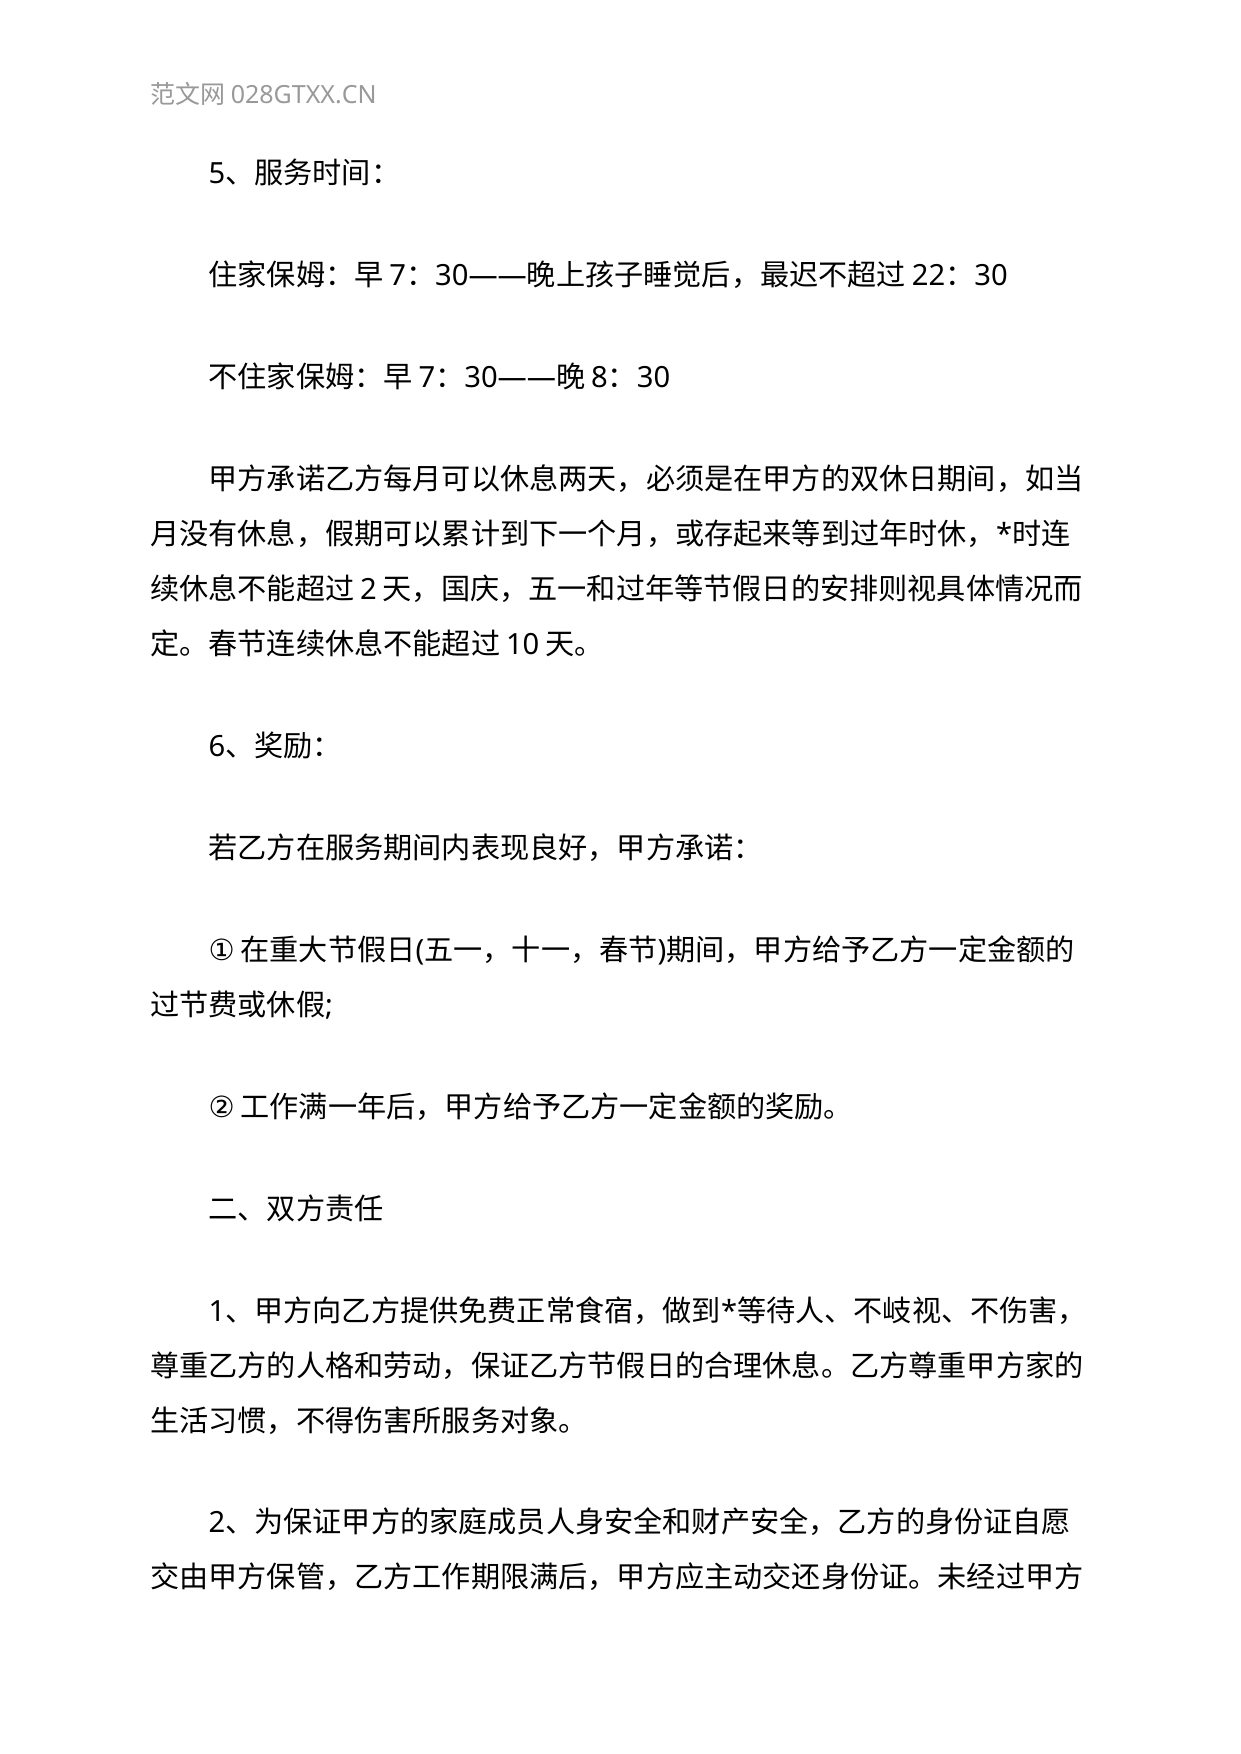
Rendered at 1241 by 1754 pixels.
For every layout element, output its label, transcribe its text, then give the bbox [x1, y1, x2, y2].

text 二、双方责任 [150, 1186, 1090, 1228]
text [150, 1499, 1090, 1596]
text 若乙方在服务期间内表现良好，甲方承诺： [150, 825, 1090, 867]
text 住家保姆：早7：30——晚上孩子睡觉后，最迟不超过22：30 [150, 252, 1090, 294]
text 6、奖励： [150, 723, 1090, 765]
text ①在重大节假日(五一，十一，春节)期间，甲方给予乙方一定金额的过节费或休假; [150, 927, 1090, 1024]
text ②工作满一年后，甲方给予乙方一定金额的奖励。 [150, 1083, 1090, 1126]
text 5、服务时间： [150, 150, 1090, 192]
text 甲方承诺乙方每月可以休息两天，必须是在甲方的双休日期间，如当月没有休息，假期可以累计到下一个月，或存起来等到过年时休，*时连续休息不能超过2天，国庆，五一和过年等节假日的安排则视具体情况而定。春节连续休息不能超过10天。 [150, 456, 1090, 663]
text 1、甲方向乙方提供免费正常食宿，做到*等待人、不岐视、不伤害，尊重乙方的人格和劳动，保证乙方节假日的合理休息。乙方尊重甲方家的生活习惯，不得伤害所服务对象。 [150, 1287, 1090, 1439]
text 不住家保姆：早7：30——晚8：30 [150, 354, 1090, 396]
